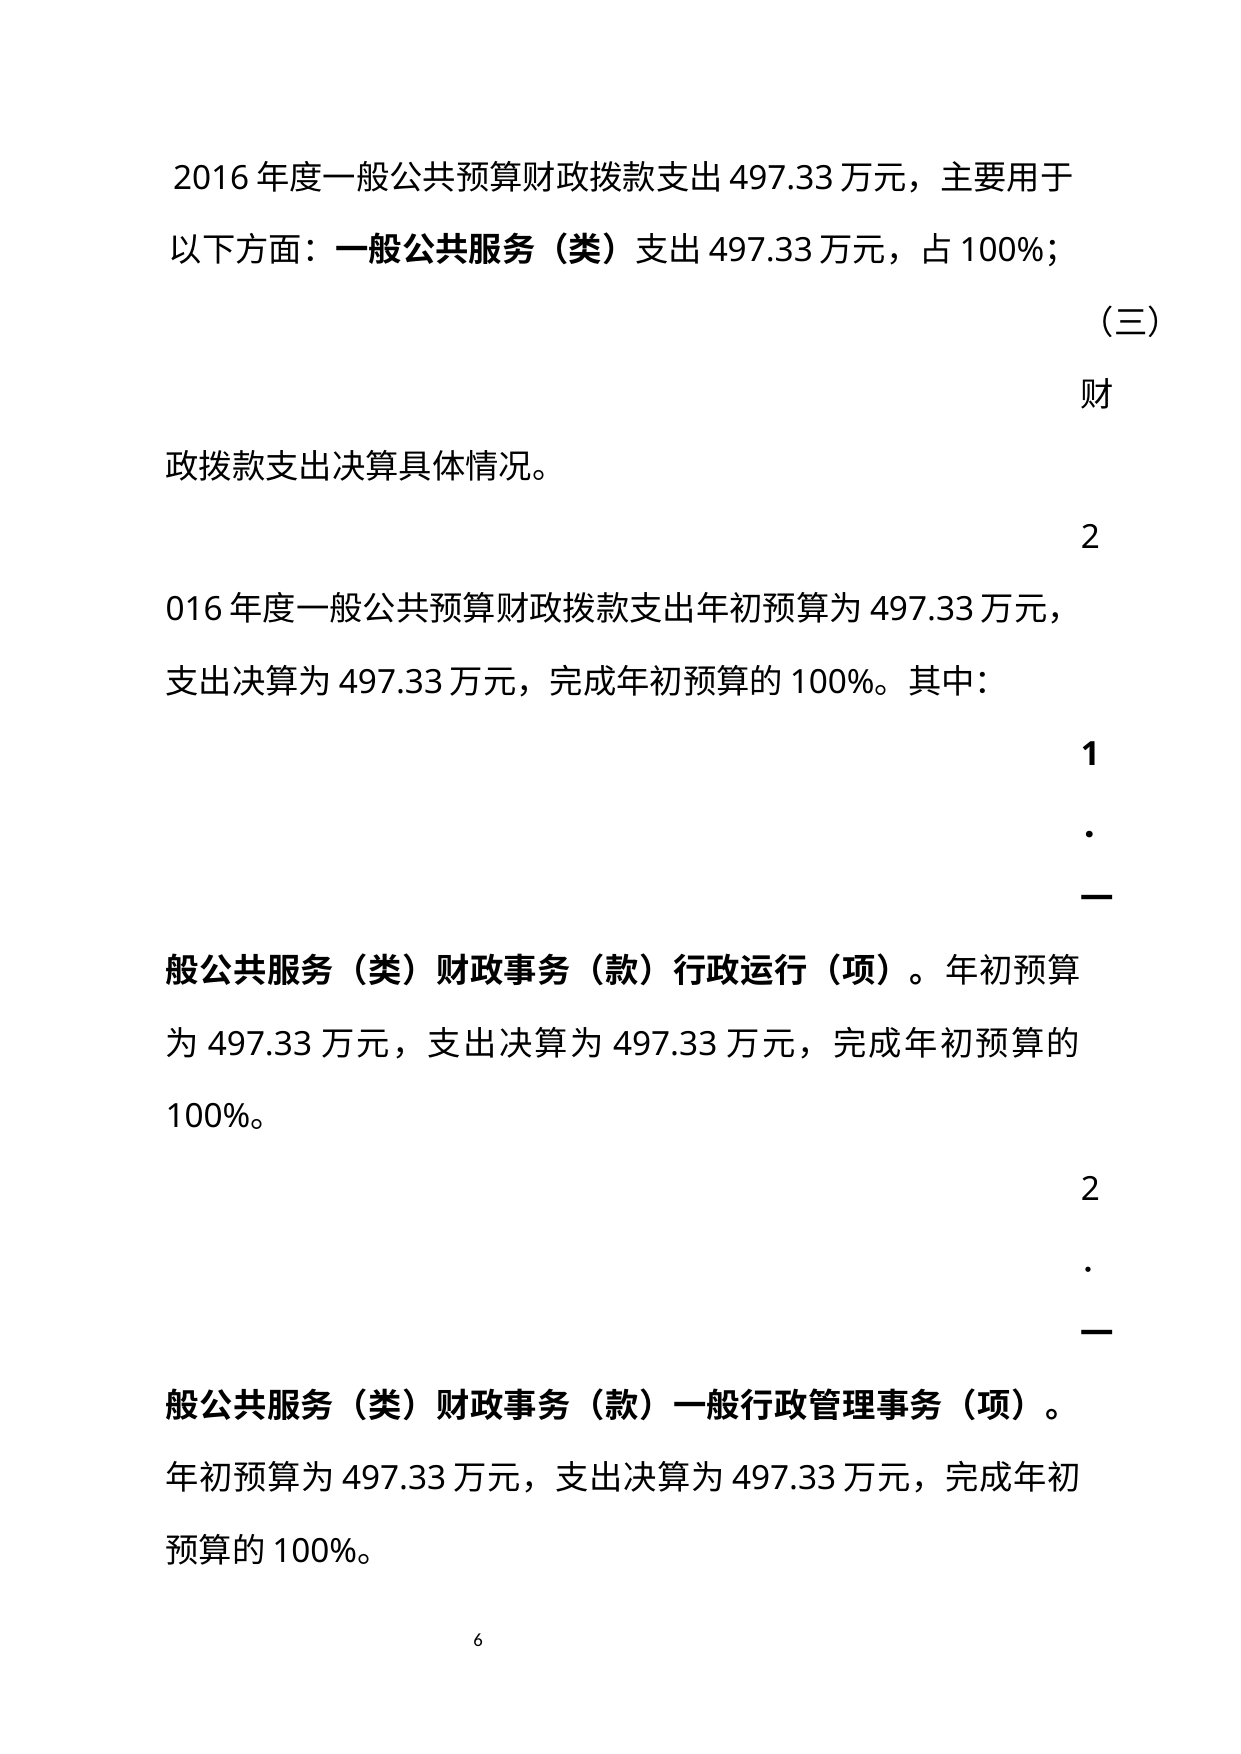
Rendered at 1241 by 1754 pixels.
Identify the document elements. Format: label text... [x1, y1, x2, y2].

list 一般公共服务（类）财政事务（款）行政运行（项）。年初预算为497.33万元，支出决算为497.33万元，完成年初预算的100%。 [165, 727, 1081, 1137]
text 2016年度一般公共预算财政拨款支出497.33万元，主要用于以下方面：一般公共服务（类）支出497.33万元，占100%； [165, 151, 1081, 271]
list 一般公共服务（类）财政事务（款）一般行政管理事务（项）。年初预算为497.33万元，支出决算为497.33万元，完成年初预算的100%。 [165, 1162, 1081, 1572]
list 财政拨款支出决算具体情况。 [165, 296, 1081, 488]
text 2016年度一般公共预算财政拨款支出年初预算为497.33万元，支出决算为497.33万元，完成年初预算的100%。其中： [165, 512, 1081, 703]
